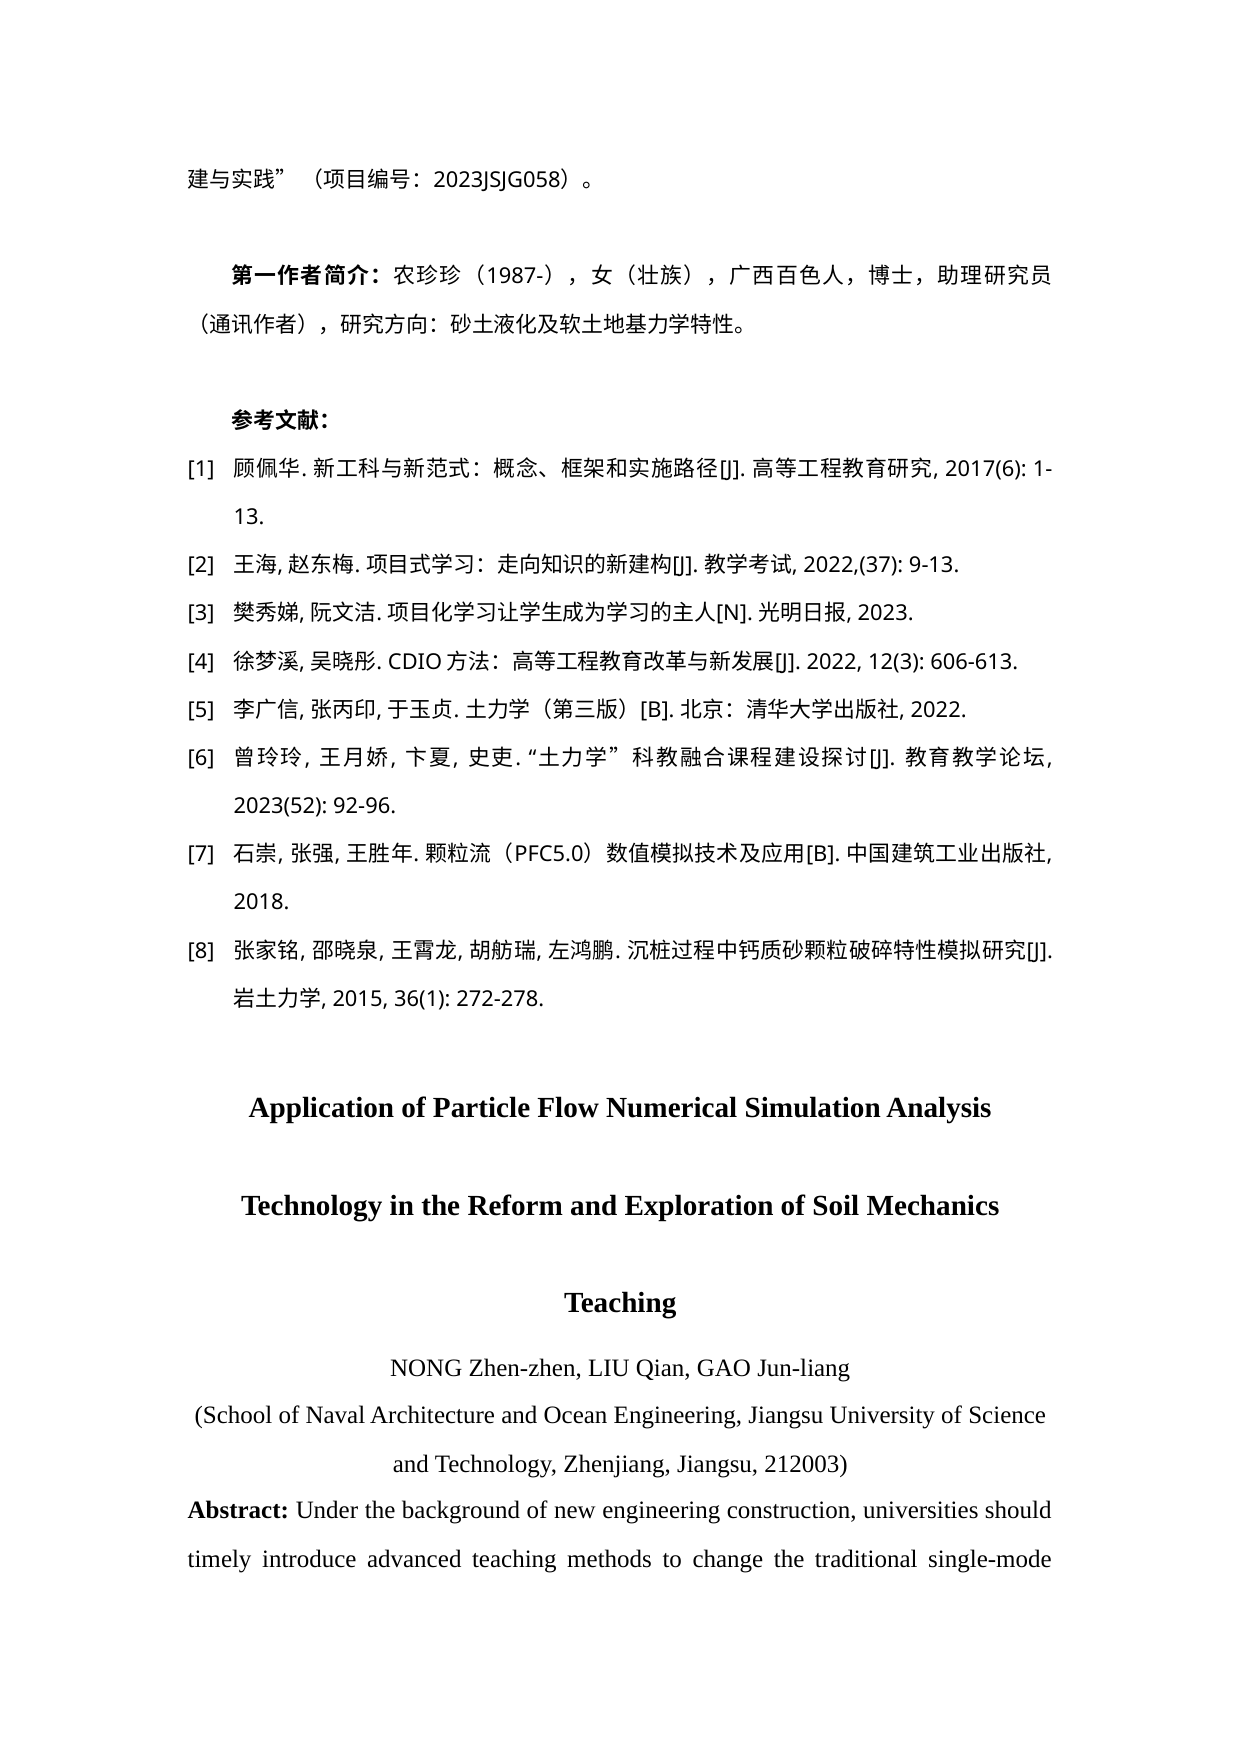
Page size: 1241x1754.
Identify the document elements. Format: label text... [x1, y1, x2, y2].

list 樊秀娣, 阮文洁. 项目化学习让学生成为学习的主人[N]. 光明日报, 2023. [187, 595, 1053, 627]
list 顾佩华. 新工科与新范式：概念、框架和实施路径[J]. 高等工程教育研究, 2017(6): 1-13. [187, 451, 1053, 532]
list 王海, 赵东梅. 项目式学习：走向知识的新建构[J]. 教学考试, 2022,(37): 9-13. [187, 547, 1053, 579]
text Application of Particle Flow Numerical Simulation Analysis Technology in the Reform and Exploration of Soil Mechanics Teaching [187, 1074, 1053, 1334]
text 参考文献： [187, 402, 1053, 435]
text (School of Naval Architecture and Ocean Engineering, Jiangsu University of Science and Technology, Zhenjiang, Jiangsu, 212003) [187, 1398, 1053, 1479]
list 张家铭, 邵晓泉, 王霄龙, 胡舫瑞, 左鸿鹏. 沉桩过程中钙质砂颗粒破碎特性模拟研究[J]. 岩土力学, 2015, 36(1): 272-278. [187, 932, 1053, 1013]
list 石崇, 张强, 王胜年. 颗粒流（PFC5.0）数值模拟技术及应用[B]. 中国建筑工业出版社, 2018. [187, 836, 1053, 917]
list 曾玲玲, 王月娇, 卞夏, 史吏. “土力学”科教融合课程建设探讨[J]. 教育教学论坛, 2023(52): 92-96. [187, 740, 1053, 821]
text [187, 1494, 1053, 1575]
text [187, 162, 1053, 194]
text 第一作者简介：农珍珍（1987-），女（壮族），广西百色人，博士，助理研究员（通讯作者），研究方向：砂土液化及软土地基力学特性。 [187, 258, 1053, 339]
text NONG Zhen-zhen, LIU Qian, GAO Jun-liang [187, 1351, 1053, 1384]
list 李广信, 张丙印, 于玉贞. 土力学（第三版）[B]. 北京：清华大学出版社, 2022. [187, 692, 1053, 724]
list 徐梦溪, 吴晓彤. CDIO方法：高等工程教育改革与新发展[J]. 2022, 12(3): 606-613. [187, 643, 1053, 676]
